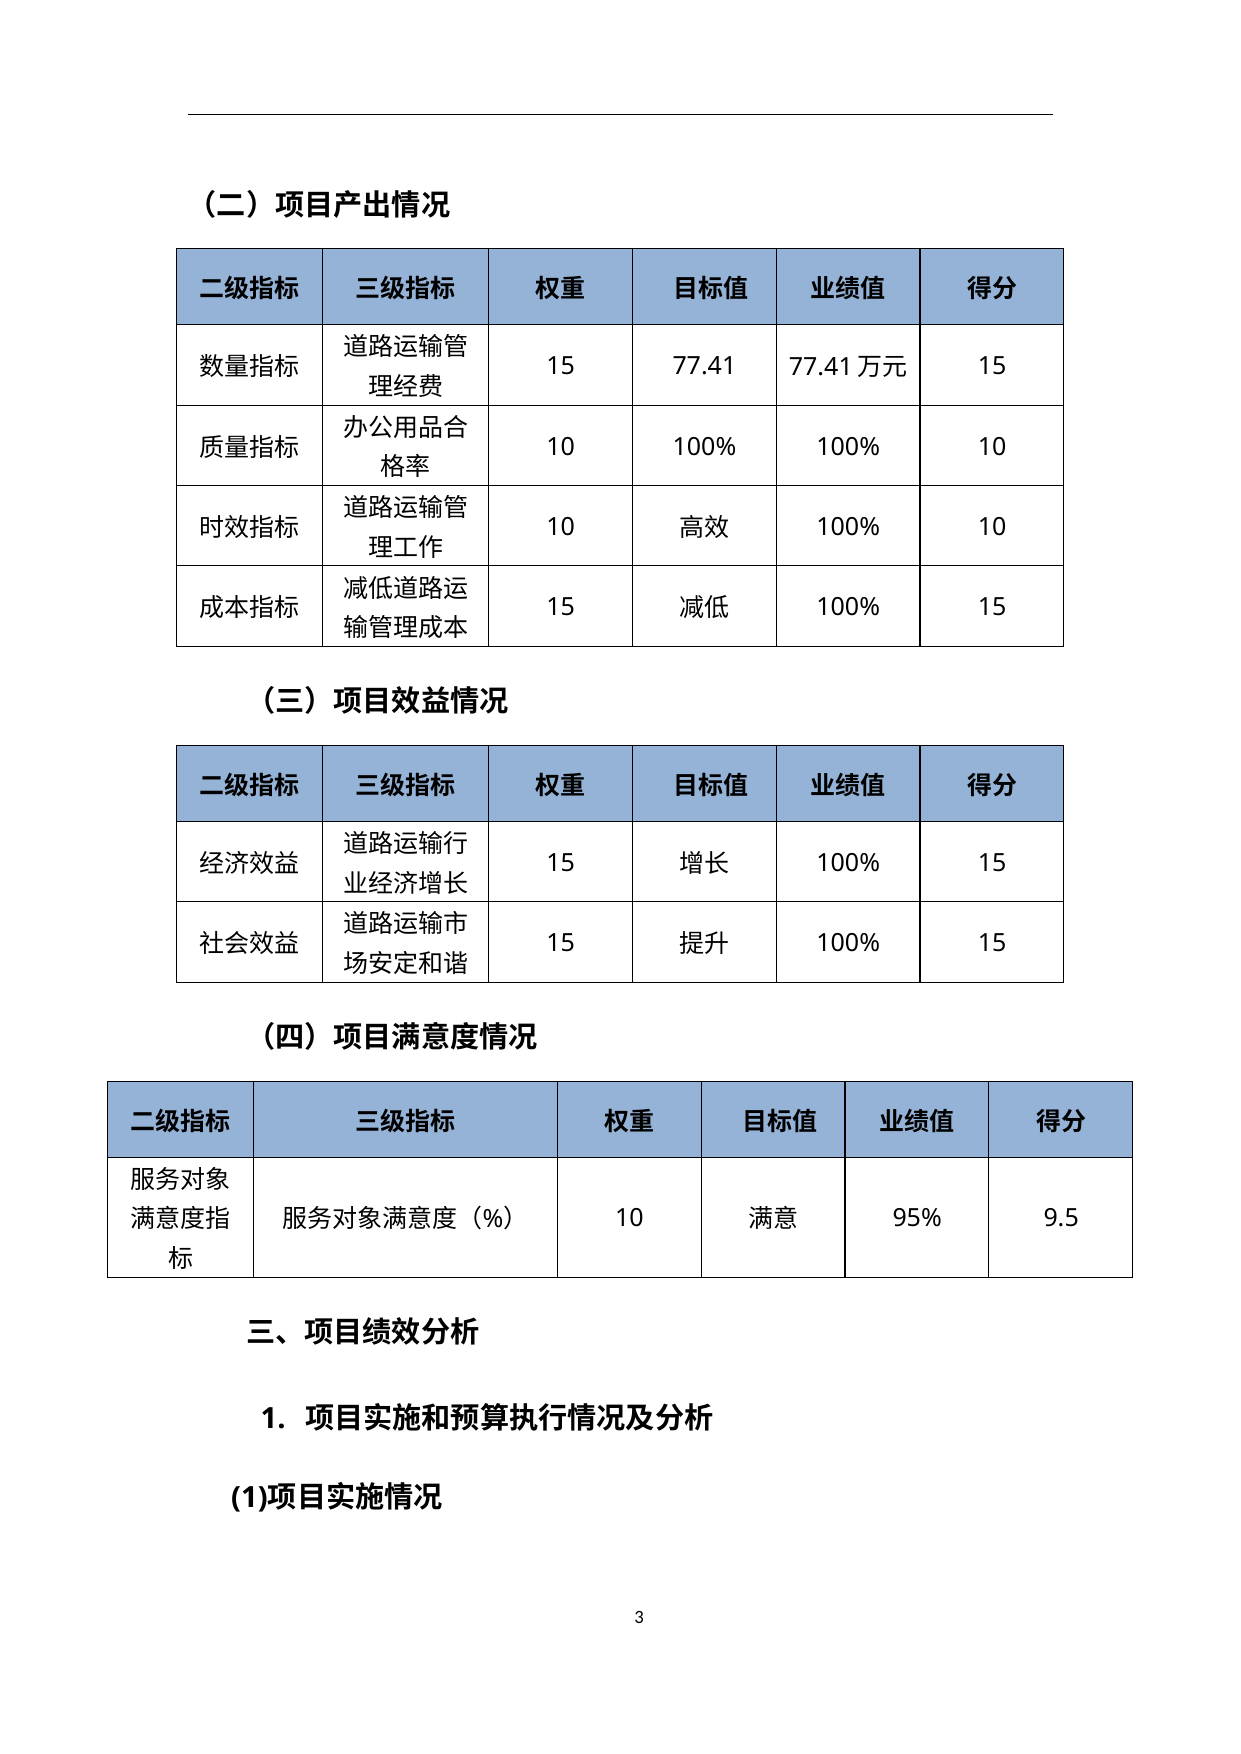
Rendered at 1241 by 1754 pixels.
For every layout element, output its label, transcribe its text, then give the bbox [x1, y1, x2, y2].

table_header 三级指标 [323, 746, 488, 821]
table_cell 15 [489, 822, 632, 901]
table_cell 办公用品合格率 [323, 406, 488, 485]
table_cell 道路运输管理工作 [323, 486, 488, 565]
table_cell 道路运输管理经费 [323, 325, 488, 404]
table_header 得分 [989, 1082, 1132, 1157]
table_cell 10 [489, 406, 632, 485]
table_header 得分 [921, 746, 1063, 821]
table_cell 100% [777, 902, 919, 982]
table_cell 15 [921, 566, 1063, 646]
table_cell 数量指标 [177, 325, 322, 404]
table_header 业绩值 [777, 249, 919, 324]
text (1)项目实施情况 [187, 1455, 1053, 1534]
table_cell 道路运输市场安定和谐 [323, 902, 488, 982]
text 三、项目绩效分析 [246, 1290, 1053, 1369]
table_cell 15 [489, 566, 632, 646]
table_header 得分 [921, 249, 1063, 324]
table_cell 100% [777, 486, 919, 565]
table_cell 77.41 [633, 325, 776, 404]
text （四）项目满意度情况 [246, 995, 1053, 1074]
text （三）项目效益情况 [246, 659, 1053, 739]
table_cell 77.41万元 [777, 325, 919, 404]
table_cell 服务对象满意度（%） [254, 1158, 557, 1277]
table_header 目标值 [702, 1082, 844, 1157]
table_header 三级指标 [323, 249, 488, 324]
table_cell 10 [921, 406, 1063, 485]
table_cell 满意 [702, 1158, 844, 1277]
text （二）项目产出情况 [187, 163, 1053, 242]
table_cell 10 [489, 486, 632, 565]
table_cell 15 [921, 902, 1063, 982]
table_cell 经济效益 [177, 822, 322, 901]
table_cell 100% [777, 822, 919, 901]
table_cell 减低道路运输管理成本 [323, 566, 488, 646]
table_cell 增长 [633, 822, 776, 901]
table_header 目标值 [633, 746, 776, 821]
table_cell 15 [489, 325, 632, 404]
table_header 二级指标 [177, 249, 322, 324]
list 项目实施和预算执行情况及分析 [260, 1376, 1053, 1455]
table_header 三级指标 [254, 1082, 557, 1157]
table_cell 10 [558, 1158, 701, 1277]
table_header 二级指标 [177, 746, 322, 821]
table_cell 100% [777, 566, 919, 646]
table_cell 100% [633, 406, 776, 485]
table_header 业绩值 [846, 1082, 988, 1157]
table_header 目标值 [633, 249, 776, 324]
table_cell 10 [921, 486, 1063, 565]
table_cell 成本指标 [177, 566, 322, 646]
table_cell 95% [846, 1158, 988, 1277]
table_cell 服务对象满意度指标 [108, 1158, 253, 1277]
table_cell 提升 [633, 902, 776, 982]
table_cell 15 [921, 325, 1063, 404]
table_cell 9.5 [989, 1158, 1132, 1277]
table_cell 质量指标 [177, 406, 322, 485]
table_cell 社会效益 [177, 902, 322, 982]
table_cell 100% [777, 406, 919, 485]
table_cell 高效 [633, 486, 776, 565]
table_header 业绩值 [777, 746, 919, 821]
table_header 权重 [489, 746, 632, 821]
table_cell 15 [489, 902, 632, 982]
table_cell 15 [921, 822, 1063, 901]
table_header 权重 [558, 1082, 701, 1157]
table_cell 减低 [633, 566, 776, 646]
table_cell 时效指标 [177, 486, 322, 565]
table_header 二级指标 [108, 1082, 253, 1157]
table_cell 道路运输行业经济增长 [323, 822, 488, 901]
table_header 权重 [489, 249, 632, 324]
